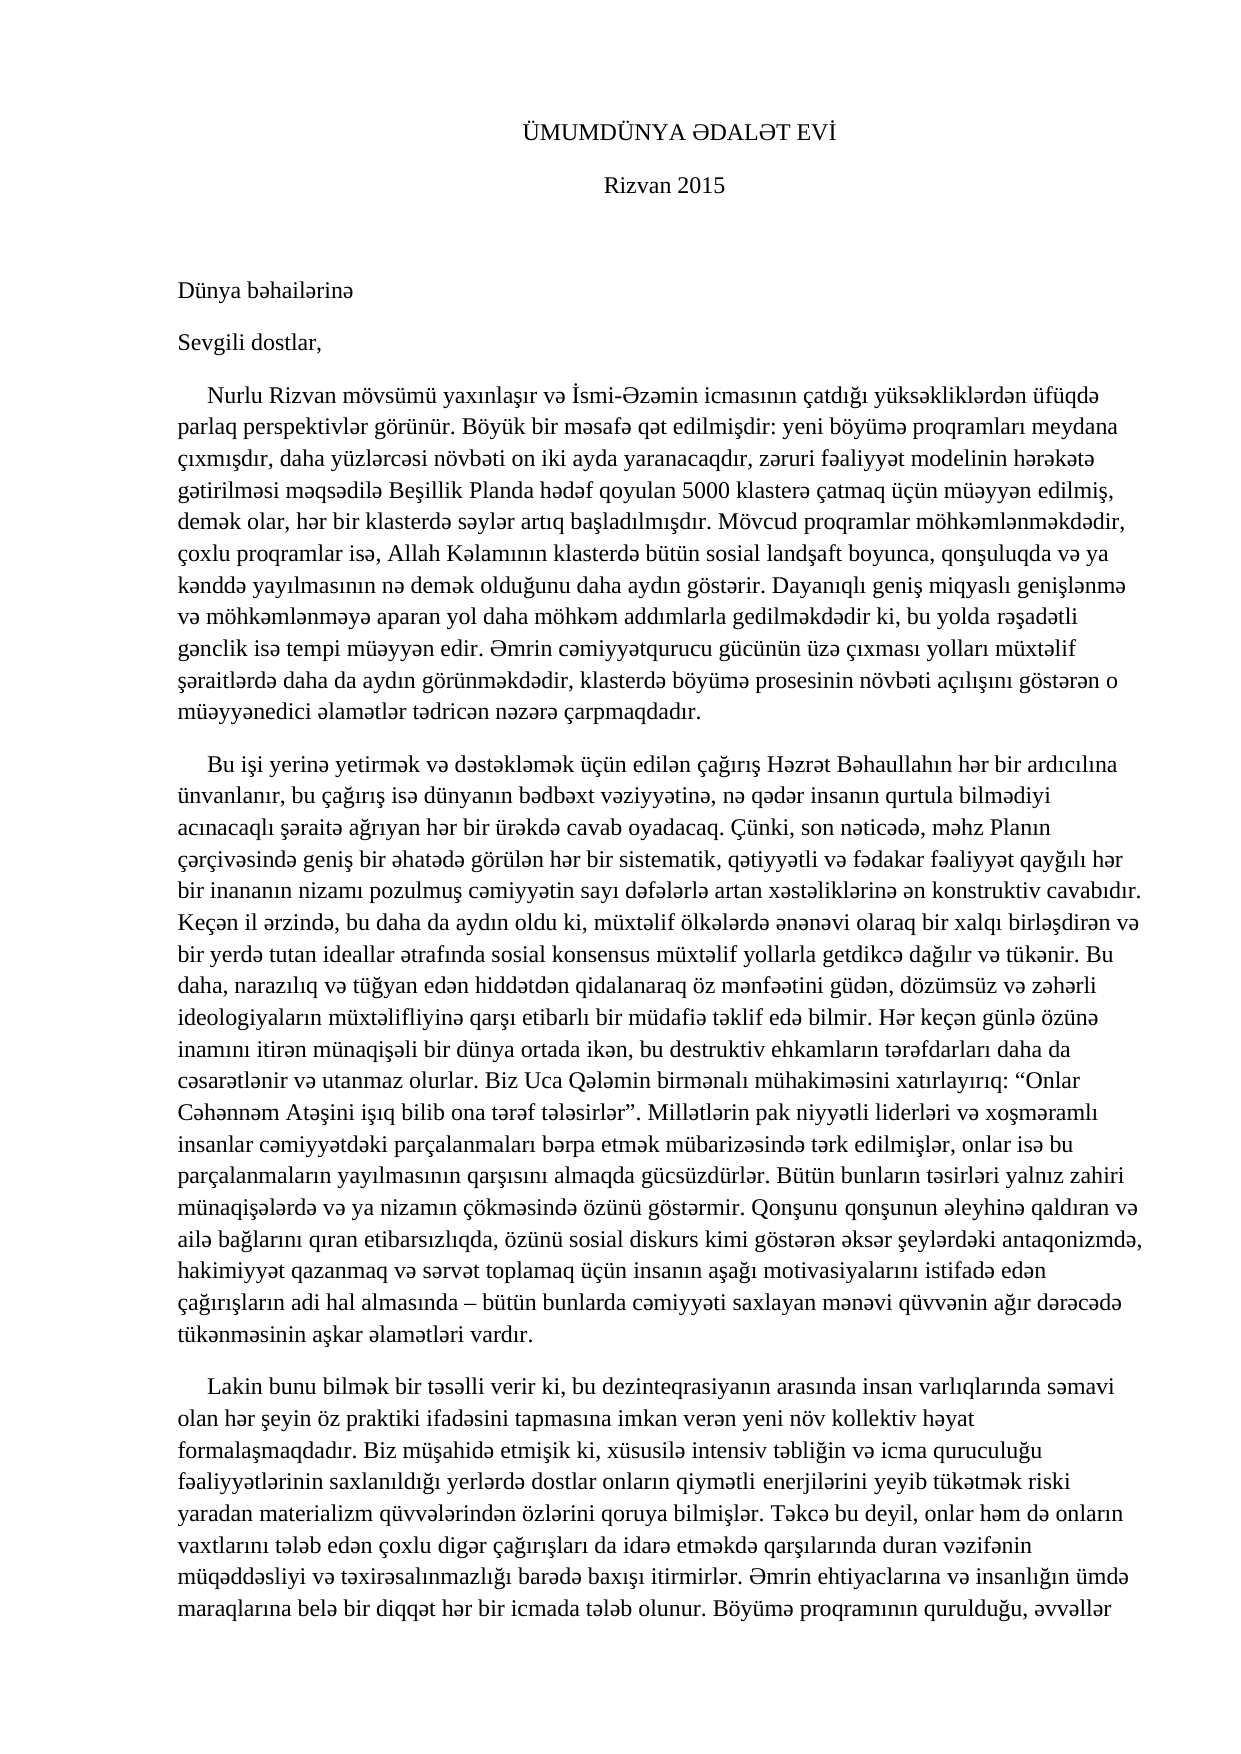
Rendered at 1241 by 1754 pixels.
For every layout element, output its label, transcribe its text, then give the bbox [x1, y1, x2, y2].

text Dünya bəhailərinə [177, 276, 1152, 303]
text Bu işi yerinə yetirmək və dəstəkləmək üçün edilən çağırış Həzrət Bəhaullahın hər bir ardıcılına ünvanlanır, bu çağırış isə dünyanın bədbəxt vəziyyətinə, nə qədər insanın qurtula bilmədiyi acınacaqlı şəraitə ağrıyan hər bir ürəkdə cavab oyadacaq. Çünki, son nəticədə, məhz Planın çərçivəsində geniş bir əhatədə görülən hər bir sistematik, qətiyyətli və fədakar fəaliyyət qayğılı hər bir inananın nizamı pozulmuş cəmiyyətin sayı dəfələrlə artan xəstəliklərinə ən konstruktiv cavabıdır. Keçən il ərzində, bu daha da aydın oldu ki, müxtəlif ölkələrdə ənənəvi olaraq bir xalqı birləşdirən və bir yerdə tutan ideallar ətrafında sosial konsensus müxtəlif yollarla getdikcə dağılır və tükənir. Bu daha, narazılıq və tüğyan edən hiddətdən qidalanaraq öz mənfəətini güdən, dözümsüz və zəhərli ideologiyaların müxtəlifliyinə qarşı etibarlı bir müdafiə təklif edə bilmir. Hər keçən günlə özünə inamını itirən münaqişəli bir dünya ortada ikən, bu destruktiv ehkamların tərəfdarları daha da cəsarətlənir və utanmaz olurlar. Biz Uca Qələmin birmənalı mühakiməsini xatırlayırıq: “Onlar Cəhənnəm Atəşini işıq bilib ona tərəf tələsirlər”. Millətlərin pak niyyətli liderləri və xoşməramlı insanlar cəmiyyətdəki parçalanmaları bərpa etmək mübarizəsində tərk edilmişlər, onlar isə bu parçalanmaların yayılmasının qarşısını almaqda gücsüzdürlər. Bütün bunların təsirləri yalnız zahiri münaqişələrdə və ya nizamın çökməsində özünü göstərmir. Qonşunu qonşunun əleyhinə qaldıran və ailə bağlarını qıran etibarsızlıqda, özünü sosial diskurs kimi göstərən əksər şeylərdəki antaqonizmdə, hakimiyyət qazanmaq və sərvət toplamaq üçün insanın aşağı motivasiyalarını istifadə edən çağırışların adi hal almasında – bütün bunlarda cəmiyyəti saxlayan mənəvi qüvvənin ağır dərəcədə tükənməsinin aşkar əlamətləri vardır. [177, 750, 1152, 1347]
text Nurlu Rizvan mövsümü yaxınlaşır və İsmi-Əzəmin icmasının çatdığı yüksəkliklərdən üfüqdə parlaq perspektivlər görünür. Böyük bir məsafə qət edilmişdir: yeni böyümə proqramları meydana çıxmışdır, daha yüzlərcəsi növbəti on iki ayda yaranacaqdır, zəruri fəaliyyət modelinin hərəkətə gətirilməsi məqsədilə Beşillik Planda hədəf qoyulan 5000 klasterə çatmaq üçün müəyyən edilmiş, demək olar, hər bir klasterdə səylər artıq başladılmışdır. Mövcud proqramlar möhkəmlənməkdədir, çoxlu proqramlar isə, Allah Kəlamının klasterdə bütün sosial landşaft boyunca, qonşuluqda və ya kənddə yayılmasının nə demək olduğunu daha aydın göstərir. Dayanıqlı geniş miqyaslı genişlənmə və möhkəmlənməyə aparan yol daha möhkəm addımlarla gedilməkdədir ki, bu yolda rəşadətli gənclik isə tempi müəyyən edir. Əmrin cəmiyyətqurucu gücünün üzə çıxması yolları müxtəlif şəraitlərdə daha da aydın görünməkdədir, klasterdə böyümə prosesinin növbəti açılışını göstərən o müəyyənedici əlamətlər tədricən nəzərə çarpmaqdadır. [177, 381, 1152, 725]
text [177, 1372, 1152, 1622]
text Sevgili dostlar, [177, 328, 1152, 356]
text Rizvan 2015 [177, 171, 1152, 198]
text ÜMUMDÜNYA ƏDALƏT EVİ [177, 118, 1152, 146]
